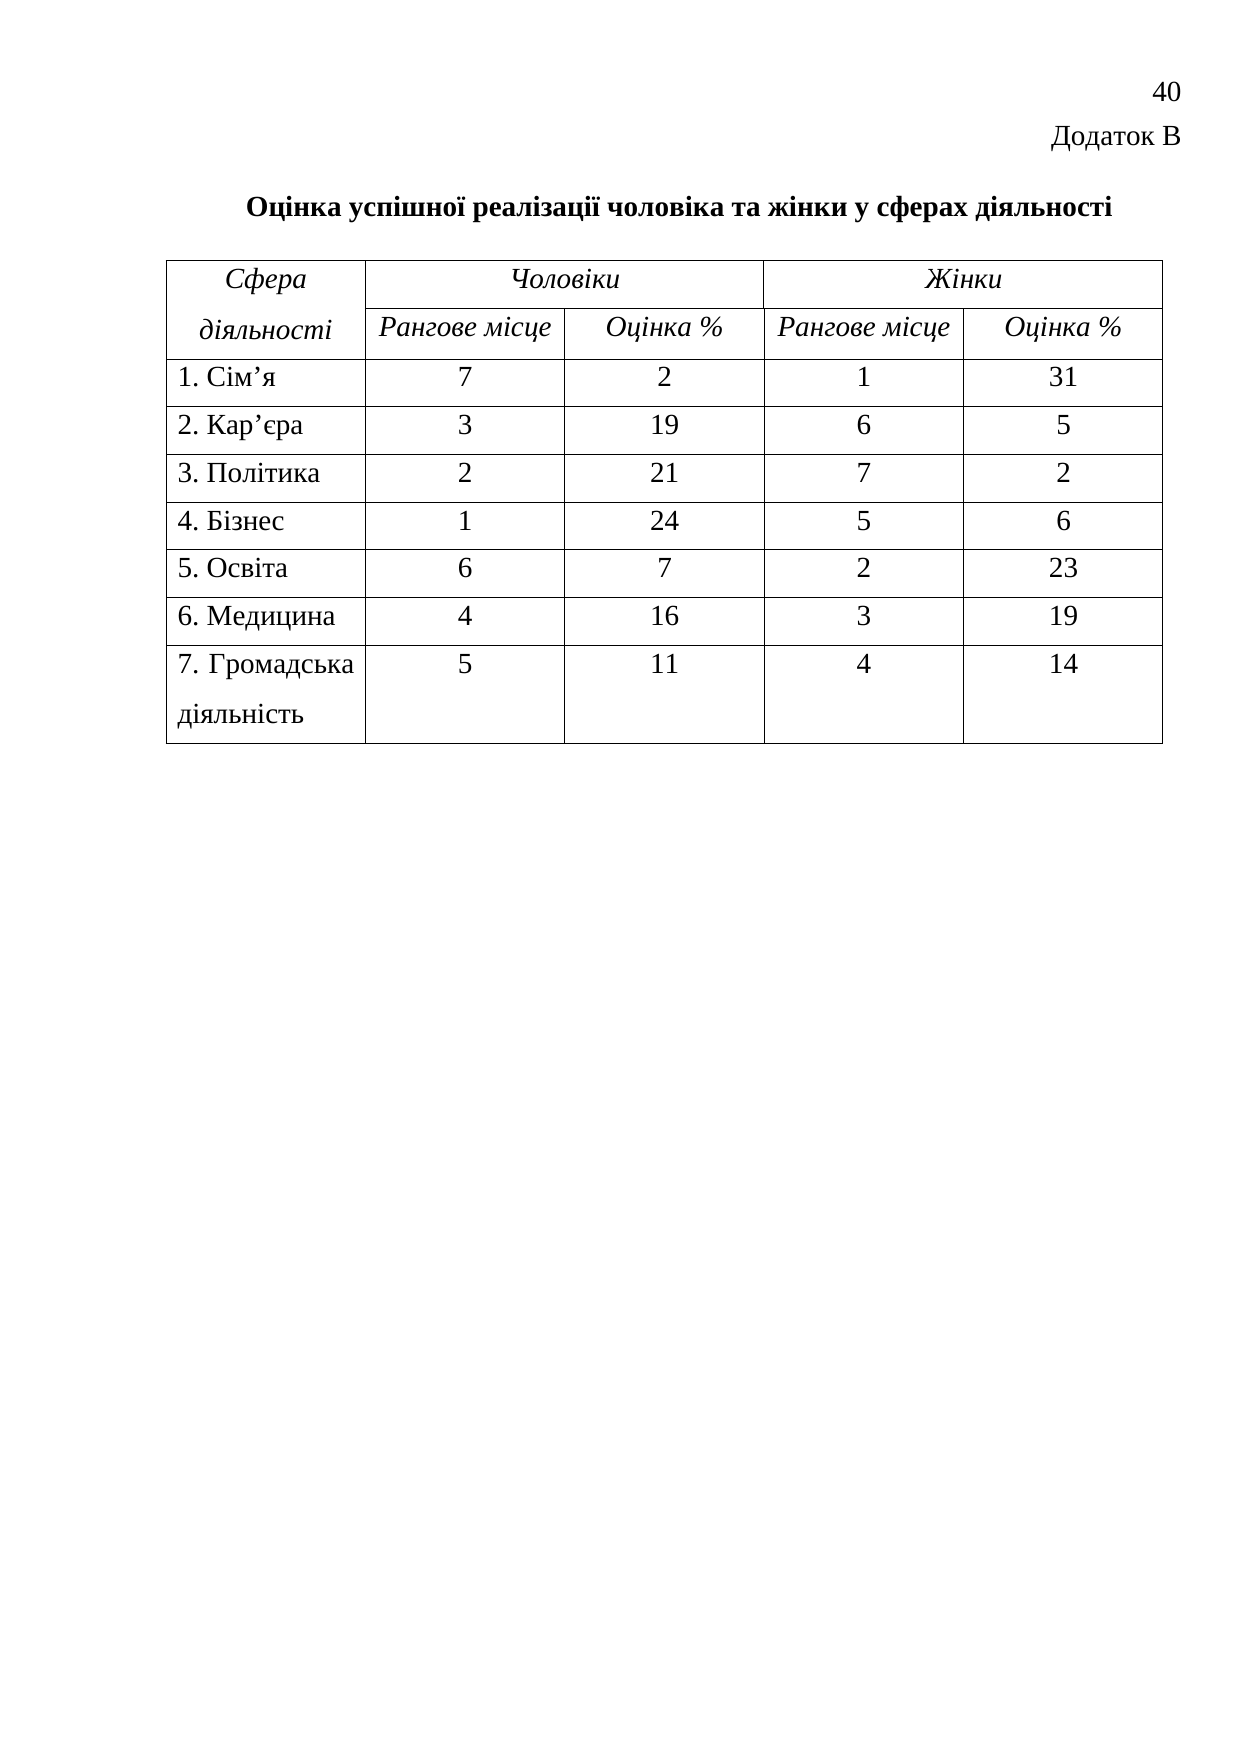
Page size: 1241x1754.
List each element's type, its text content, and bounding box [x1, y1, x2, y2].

table_header Сфера діяльності [167, 261, 365, 358]
table_cell 6. Медицина [167, 598, 365, 645]
table_cell 4 [366, 598, 564, 645]
table_cell 19 [565, 407, 764, 454]
table_cell 31 [964, 360, 1162, 406]
table_cell 5 [366, 646, 564, 743]
table_cell 11 [565, 646, 764, 743]
table_cell 5. Освіта [167, 550, 365, 597]
table_cell 5 [765, 503, 963, 549]
table_cell 3 [366, 407, 564, 454]
table_cell 1. Сім’я [167, 360, 365, 406]
table_cell 2 [765, 550, 963, 597]
table_cell 2. Кар’єра [167, 407, 365, 454]
table_cell 4 [765, 646, 963, 743]
table_header Чоловіки [366, 261, 763, 308]
table_cell 1 [765, 360, 963, 406]
table_cell 19 [964, 598, 1162, 645]
table_cell 21 [565, 455, 764, 502]
table_cell Рангове місце [366, 309, 564, 358]
table_cell Рангове місце [765, 309, 963, 358]
table_cell 7. Громадська діяльність [167, 646, 365, 743]
table_cell 7 [765, 455, 963, 502]
table_cell 3 [765, 598, 963, 645]
table_cell 6 [964, 503, 1162, 549]
text Додаток В [177, 118, 1181, 152]
table_cell Оцінка % [565, 309, 764, 358]
table_header Жінки [764, 261, 1162, 308]
table_cell 1 [366, 503, 564, 549]
table_cell 2 [964, 455, 1162, 502]
table_cell 2 [565, 360, 764, 406]
table_cell 23 [964, 550, 1162, 597]
table_cell 7 [366, 360, 564, 406]
table_cell 6 [765, 407, 963, 454]
table_cell 7 [565, 550, 764, 597]
table_cell 2 [366, 455, 564, 502]
table_cell 16 [565, 598, 764, 645]
table_cell 6 [366, 550, 564, 597]
table_cell 24 [565, 503, 764, 549]
text Оцінка успішної реалізації чоловіка та жінки у сферах діяльності [177, 189, 1181, 223]
table_cell 4. Бізнес [167, 503, 365, 549]
table_cell 5 [964, 407, 1162, 454]
table_cell Оцінка % [964, 309, 1162, 358]
table_cell 3. Політика [167, 455, 365, 502]
table_cell 14 [964, 646, 1162, 743]
